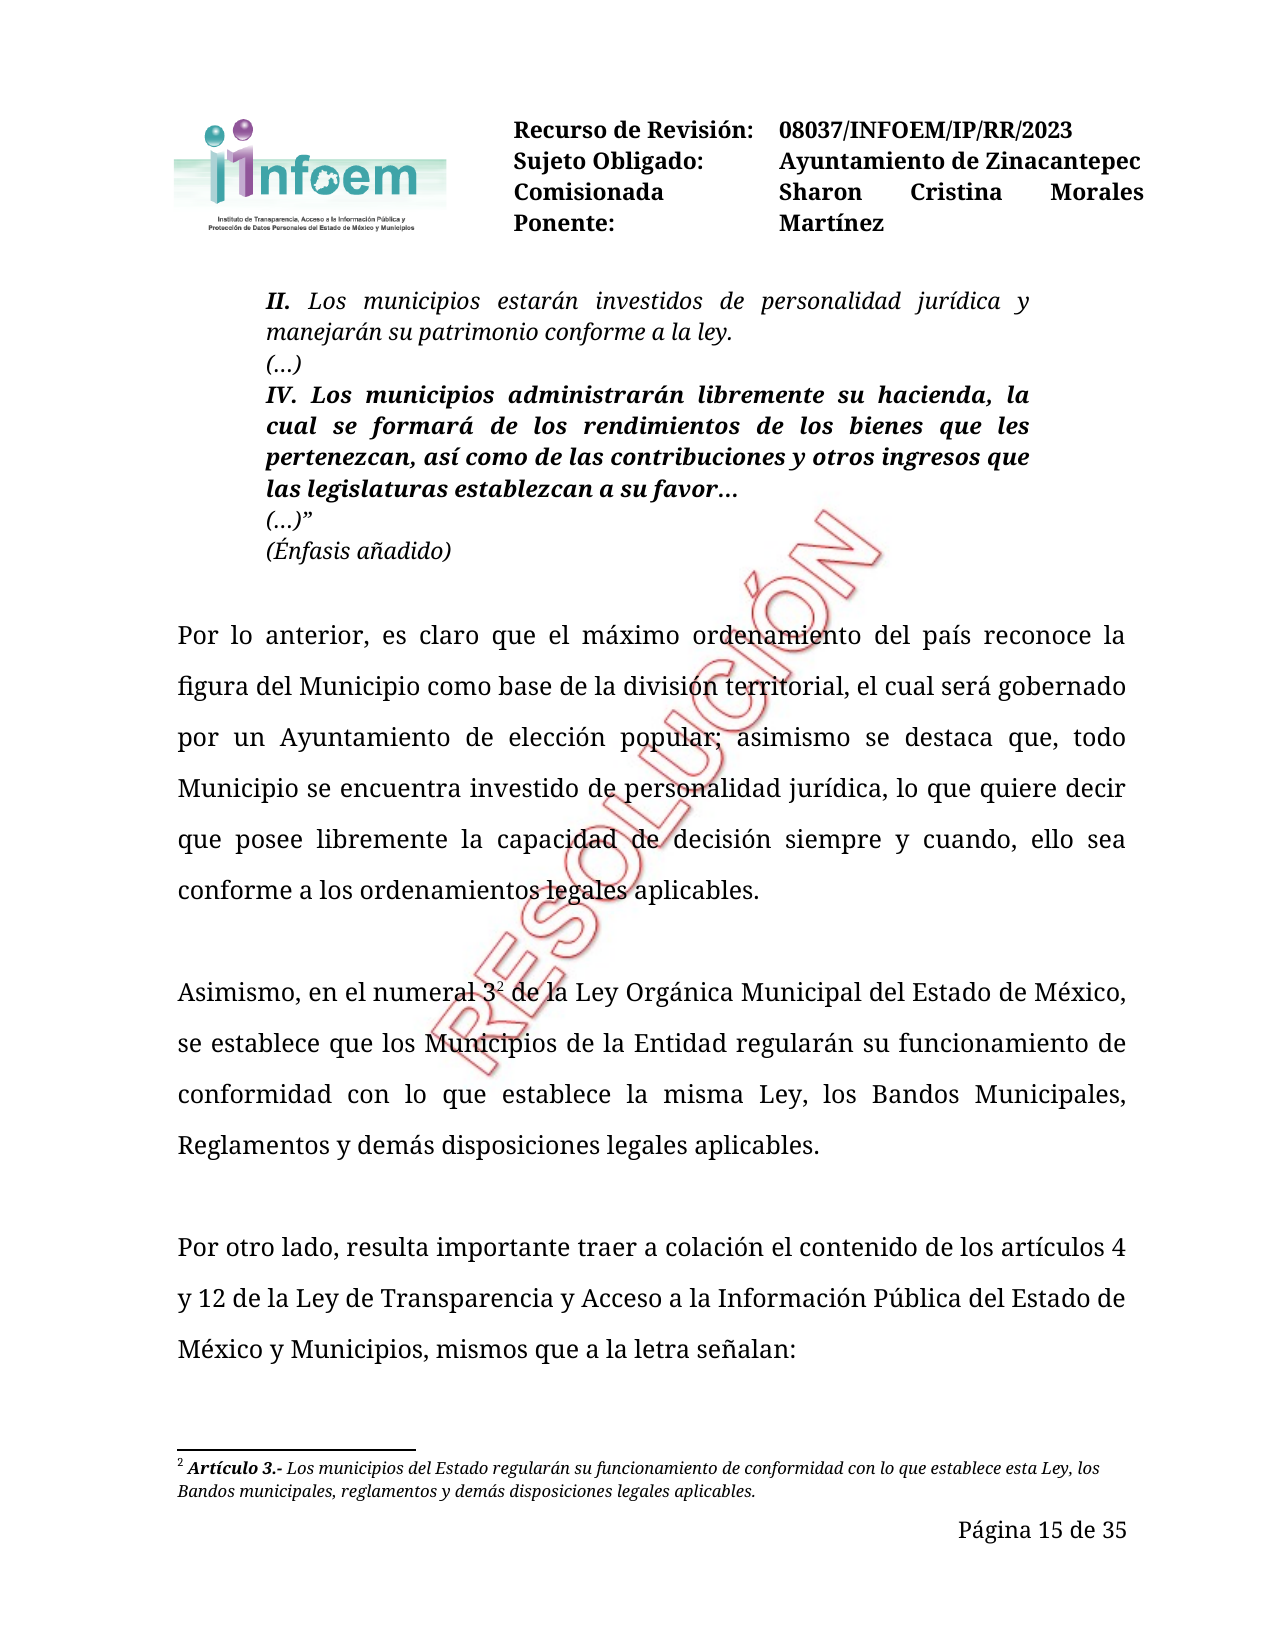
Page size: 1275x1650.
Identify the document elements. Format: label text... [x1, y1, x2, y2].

text Por otro lado, resulta importante traer a colación el contenido de los artículos 4 y 12 de la Ley de Transparencia y Acceso a la Información Pública del Estado de México y Municipios, mismos que a la letra señalan: [177, 1230, 1127, 1366]
text Por lo anterior, es claro que el máximo ordenamiento del país reconoce la figura del Municipio como base de la división territorial, el cual será gobernado por un Ayuntamiento de elección popular; asimismo se destaca que, todo Municipio se encuentra investido de personalidad jurídica, lo que quiere decir que posee libremente la capacidad de decisión siempre y cuando, ello sea conforme a los ordenamientos legales aplicables. [177, 617, 1127, 907]
text (Énfasis añadido) [266, 535, 1033, 566]
text (…)” [266, 504, 1033, 535]
text Asimismo, en el numeral 3 de la Ley Orgánica Municipal del Estado de México, se establece que los Municipios de la Entidad regularán su funcionamiento de conformidad con lo que establece la misma Ley, los Bandos Municipales, Reglamentos y demás disposiciones legales aplicables. [177, 975, 1127, 1162]
text (…) [266, 348, 1033, 379]
text IV. Los municipios administrarán libremente su hacienda, la cual se formará de los rendimientos de los bienes que les pertenezcan, así como de las contribuciones y otros ingresos que las legislaturas establezcan a su favor… [266, 379, 1033, 504]
text II. Los municipios estarán investidos de personalidad jurídica y manejarán su patrimonio conforme a la ley. [266, 285, 1033, 348]
picture [89, 92, 1215, 1593]
